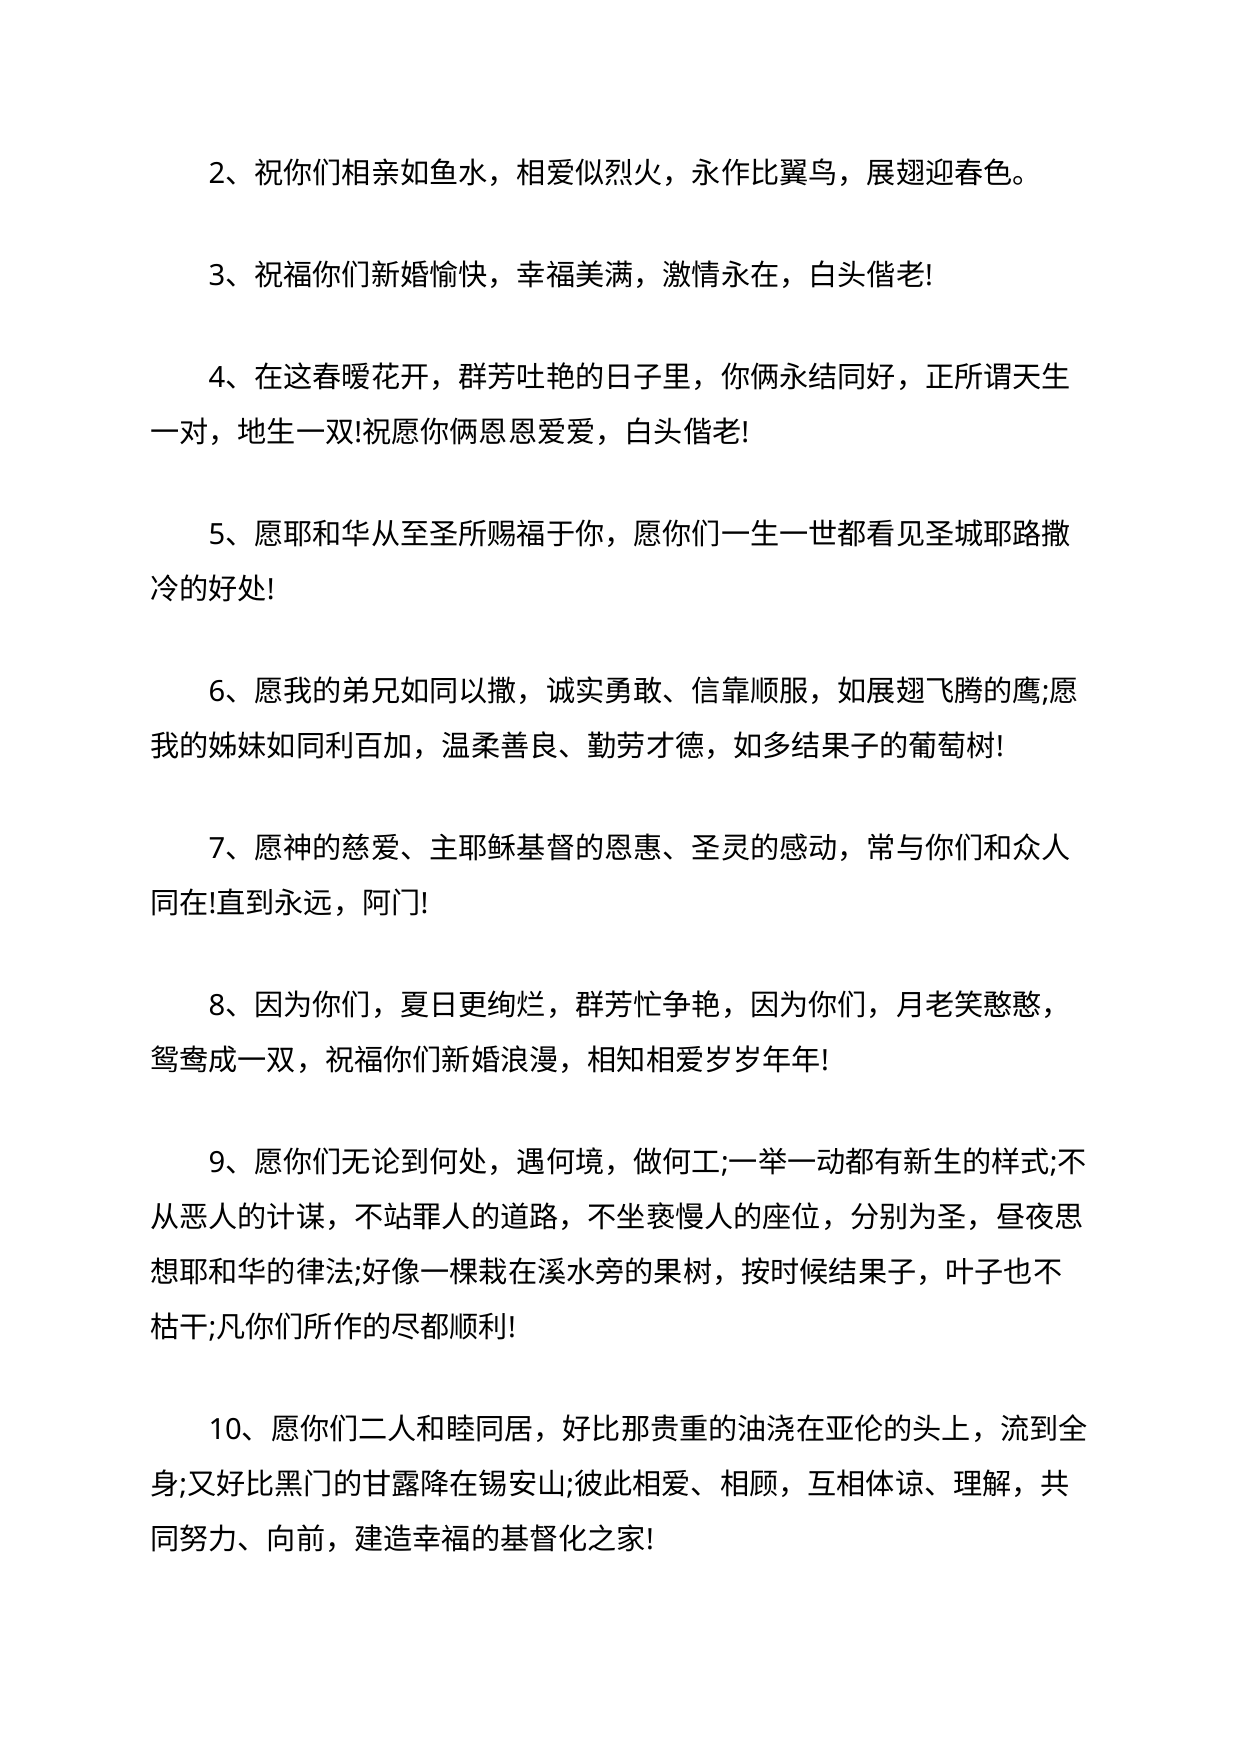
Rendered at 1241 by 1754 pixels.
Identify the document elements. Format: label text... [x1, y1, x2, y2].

text 8、因为你们，夏日更绚烂，群芳忙争艳，因为你们，月老笑憨憨，鸳鸯成一双，祝福你们新婚浪漫，相知相爱岁岁年年! [150, 982, 1090, 1079]
text 5、愿耶和华从至圣所赐福于你，愿你们一生一世都看见圣城耶路撒冷的好处! [150, 511, 1090, 608]
text 9、愿你们无论到何处，遇何境，做何工;一举一动都有新生的样式;不从恶人的计谋，不站罪人的道路，不坐亵慢人的座位，分别为圣，昼夜思想耶和华的律法;好像一棵栽在溪水旁的果树，按时候结果子，叶子也不枯干;凡你们所作的尽都顺利! [150, 1139, 1090, 1346]
text 7、愿神的慈爱、主耶稣基督的恩惠、圣灵的感动，常与你们和众人同在!直到永远，阿门! [150, 825, 1090, 922]
text 4、在这春暧花开，群芳吐艳的日子里，你俩永结同好，正所谓天生一对，地生一双!祝愿你俩恩恩爱爱，白头偕老! [150, 354, 1090, 451]
text 10、愿你们二人和睦同居，好比那贵重的油浇在亚伦的头上，流到全身;又好比黑门的甘露降在锡安山;彼此相爱、相顾，互相体谅、理解，共同努力、向前，建造幸福的基督化之家! [150, 1406, 1090, 1558]
text 6、愿我的弟兄如同以撒，诚实勇敢、信靠顺服，如展翅飞腾的鹰;愿我的姊妹如同利百加，温柔善良、勤劳才德，如多结果子的葡萄树! [150, 668, 1090, 765]
text 3、祝福你们新婚愉快，幸福美满，激情永在，白头偕老! [150, 252, 1090, 294]
text 2、祝你们相亲如鱼水，相爱似烈火，永作比翼鸟，展翅迎春色。 [150, 150, 1090, 192]
